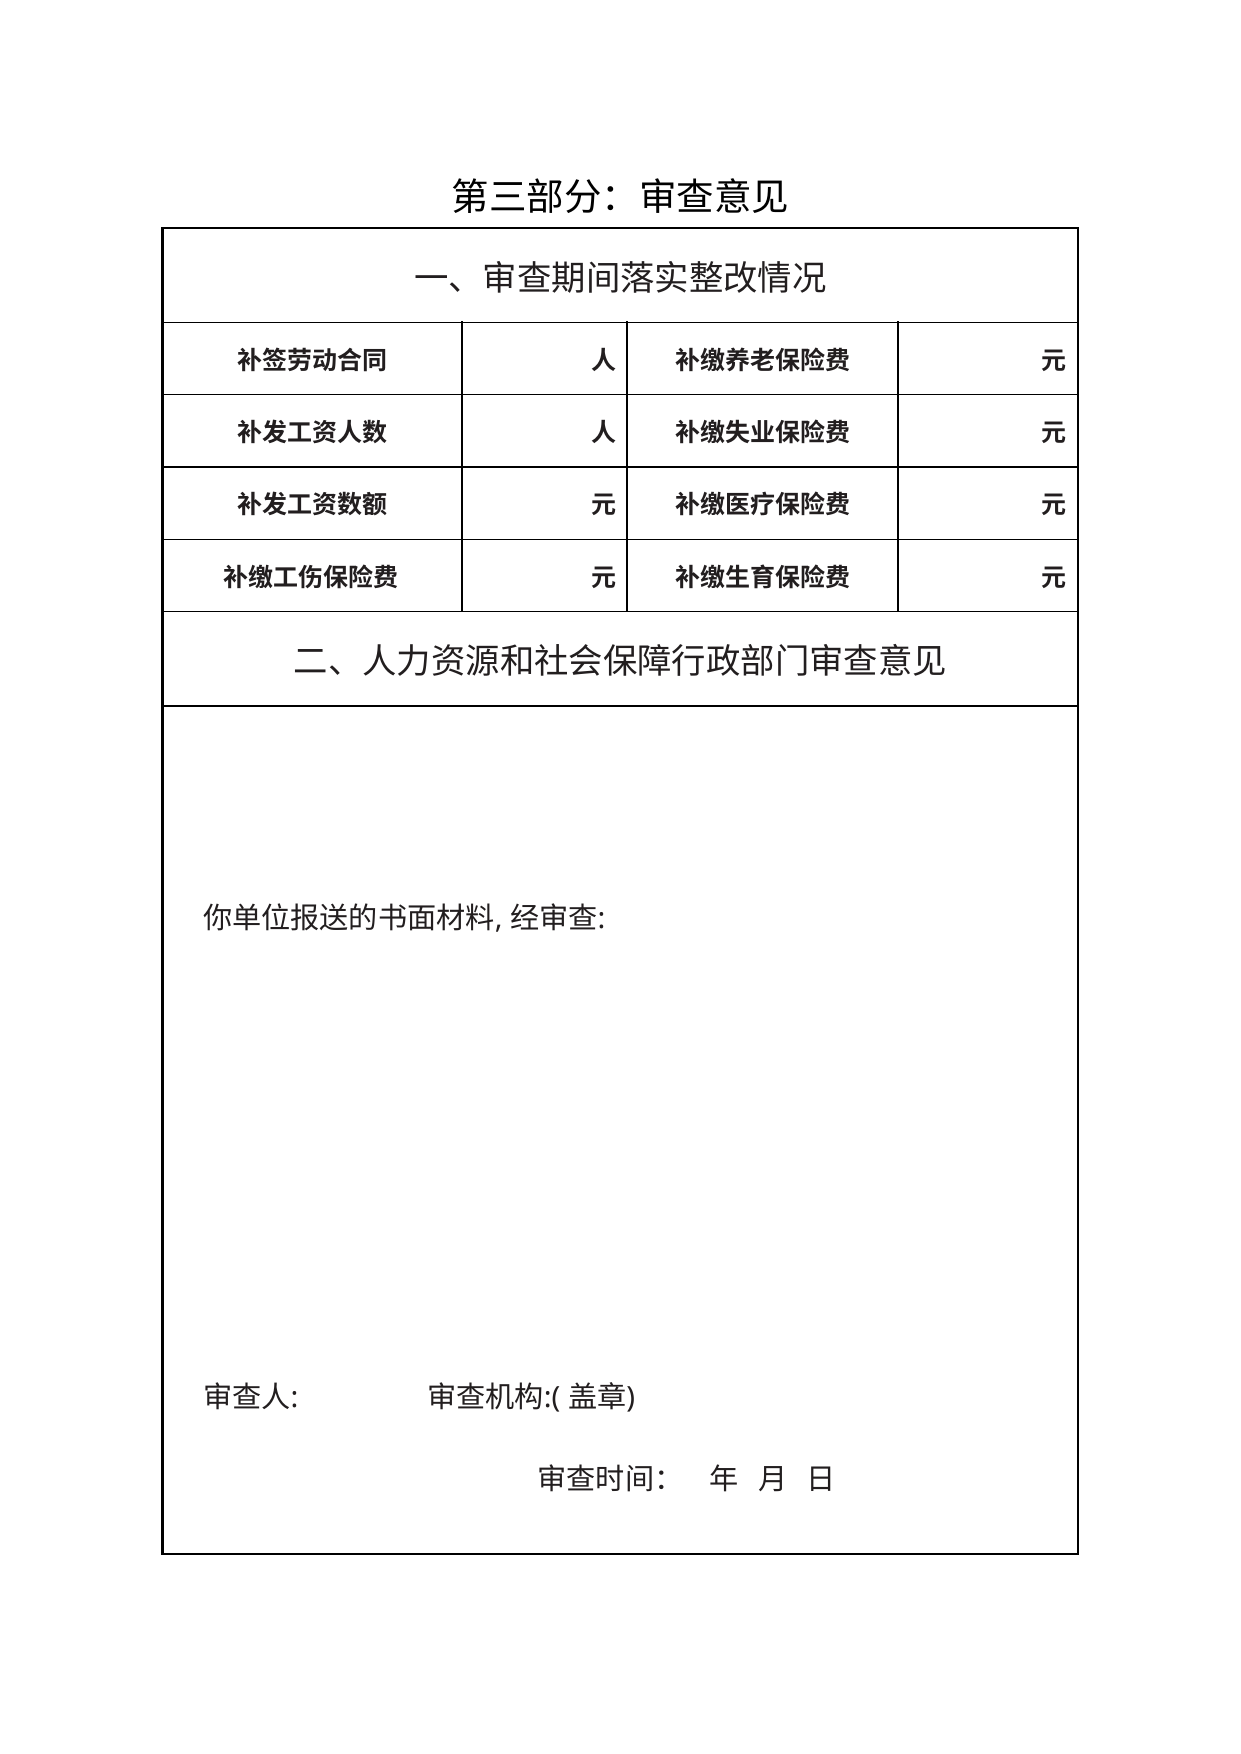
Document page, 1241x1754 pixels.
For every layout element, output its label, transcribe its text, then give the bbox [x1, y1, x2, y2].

table_cell 元 [899, 540, 1077, 611]
table_cell 你单位报送的书面材料, 经审查: 审查人: 审查机构:( 盖章) 审查时间： 年 月 日 [164, 707, 1077, 1553]
table_cell 补缴工伤保险费 [164, 540, 461, 611]
table_cell 补缴生育保险费 [628, 540, 897, 611]
table_cell 补发工资人数 [164, 395, 461, 466]
table_cell 补缴养老保险费 [628, 323, 897, 394]
table_cell 元 [463, 540, 626, 611]
text 第三部分：审查意见 [187, 162, 1053, 227]
table_cell 补缴医疗保险费 [628, 468, 897, 538]
table_cell 元 [899, 395, 1077, 466]
table_header 一、审查期间落实整改情况 [164, 229, 1077, 321]
table_cell 元 [463, 468, 626, 538]
table_cell 人 [463, 323, 626, 394]
table_cell 元 [899, 468, 1077, 538]
table_cell 元 [899, 323, 1077, 394]
table_cell 二、人力资源和社会保障行政部门审查意见 [164, 612, 1077, 705]
table_cell 补签劳动合同 [164, 323, 461, 394]
table_cell 补缴失业保险费 [628, 395, 897, 466]
table_cell 人 [463, 395, 626, 466]
table_cell 补发工资数额 [164, 468, 461, 538]
